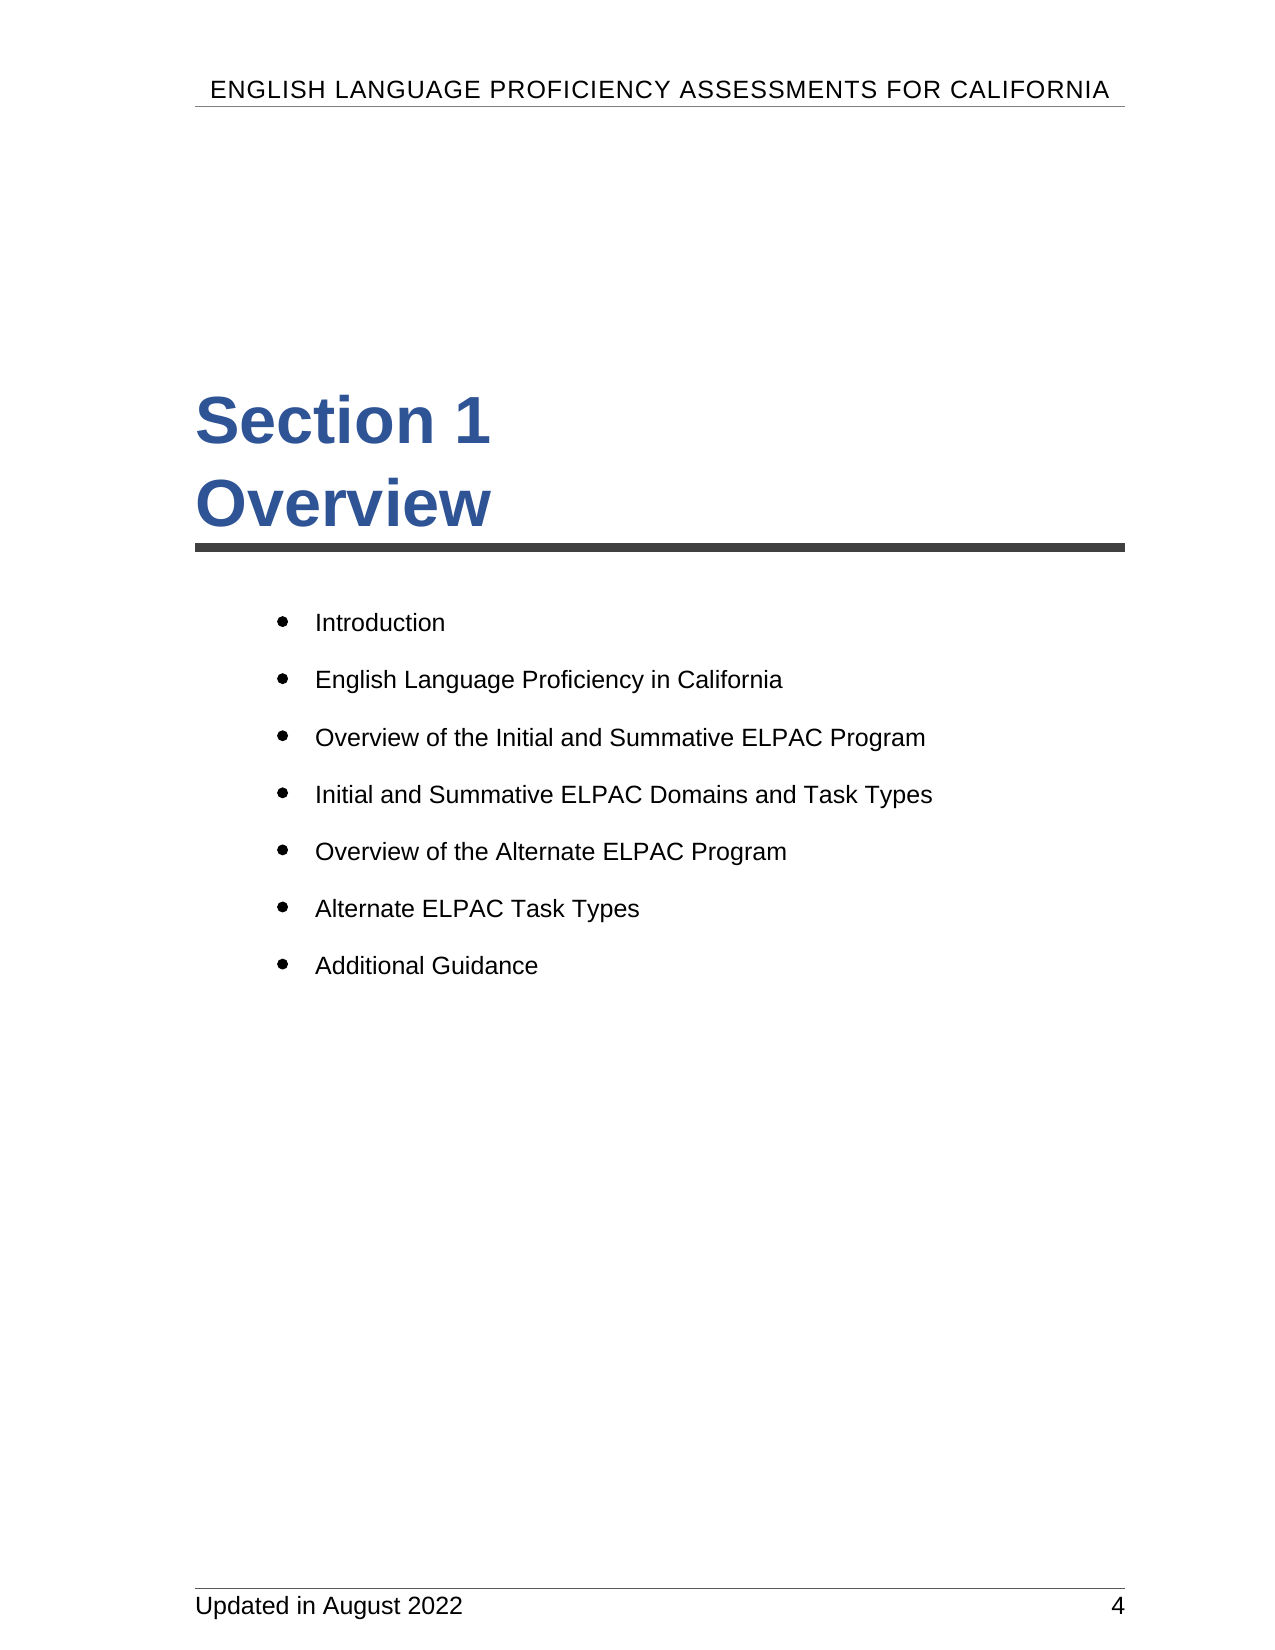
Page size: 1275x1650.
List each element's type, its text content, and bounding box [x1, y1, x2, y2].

list Initial and Summative ELPAC Domains and Task Types [277, 779, 1125, 809]
list English Language Proficiency in California [277, 665, 1125, 695]
list Alternate ELPAC Task Types [277, 894, 1125, 923]
subtitle Section 1 Overview [195, 381, 1125, 543]
list Introduction [277, 608, 1125, 638]
list Overview of the Initial and Summative ELPAC Program [277, 722, 1125, 752]
list Overview of the Alternate ELPAC Program [277, 837, 1125, 866]
list Additional Guidance [277, 951, 1125, 981]
